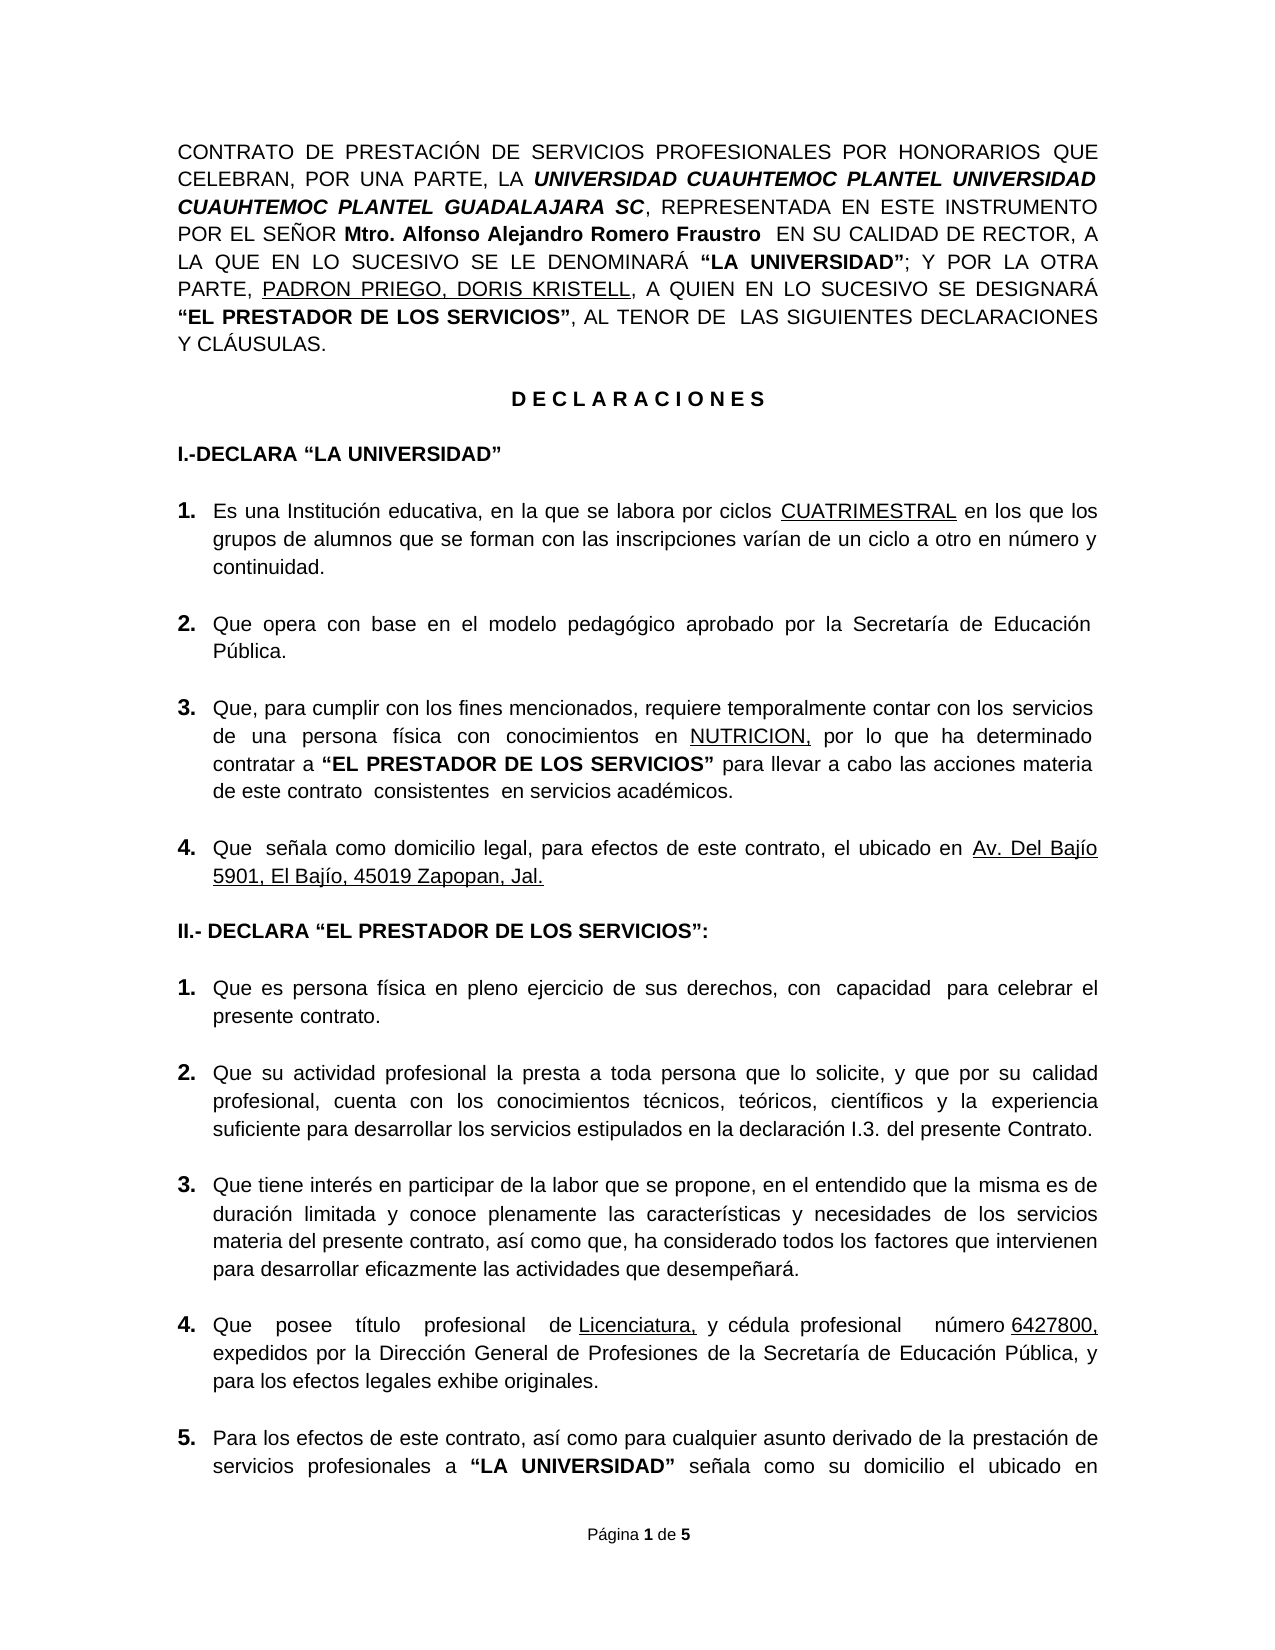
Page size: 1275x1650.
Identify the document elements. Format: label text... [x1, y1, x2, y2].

list Que posee título profesional de Licenciatura, y cédula profesional número 6427800, expedidos por la Dirección General de Profesiones de la Secretaría de Educación Pública, y para los efectos legales exhibe originales. [177, 1311, 1098, 1393]
text I.-DECLARA “LA UNIVERSIDAD” [177, 442, 1110, 466]
subtitle II.- DECLARA “EL PRESTADOR DE LOS SERVICIOS”: [177, 919, 1110, 943]
list Que señala como domicilio legal, para efectos de este contrato, el ubicado en Av. Del Bajío 5901, El Bajío, 45019 Zapopan, Jal. [177, 834, 1098, 888]
list Es una Institución educativa, en la que se labora por ciclos CUATRIMESTRAL en los que los grupos de alumnos que se forman con las inscripciones varían de un ciclo a otro en número y continuidad. [177, 497, 1098, 578]
text CONTRATO DE PRESTACIÓN DE SERVICIOS PROFESIONALES POR HONORARIOS QUE CELEBRAN, POR UNA PARTE, LA UNIVERSIDAD CUAUHTEMOC PLANTEL UNIVERSIDAD CUAUHTEMOC PLANTEL GUADALAJARA SC, REPRESENTADA EN ESTE INSTRUMENTO POR EL SEÑOR Mtro. Alfonso Alejandro Romero Fraustro EN SU CALIDAD DE RECTOR, A LA QUE EN LO SUCESIVO SE LE DENOMINARÁ “LA UNIVERSIDAD”; Y POR LA OTRA PARTE, PADRON PRIEGO, DORIS KRISTELL, A QUIEN EN LO SUCESIVO SE DESIGNARÁ “EL PRESTADOR DE LOS SERVICIOS”, AL TENOR DE LAS SIGUIENTES DECLARACIONES Y CLÁUSULAS. [177, 139, 1098, 356]
list Que, para cumplir con los fines mencionados, requiere temporalmente contar con los servicios de una persona física con conocimientos en NUTRICION, por lo que ha determinado contratar a “EL PRESTADOR DE LOS SERVICIOS” para llevar a cabo las acciones materia de este contrato consistentes en servicios académicos. [177, 694, 1093, 803]
subtitle D E C L A R A C I O N E S [177, 387, 1098, 411]
list Que opera con base en el modelo pedagógico aprobado por la Secretaría de Educación Pública. [177, 609, 1092, 663]
list Que tiene interés en participar de la labor que se propone, en el entendido que la misma es de duración limitada y conoce plenamente las características y necesidades de los servicios materia del presente contrato, así como que, ha considerado todos los factores que intervienen para desarrollar eficazmente las actividades que desempeñará. [177, 1171, 1098, 1280]
list Que es persona física en pleno ejercicio de sus derechos, con capacidad para celebrar el presente contrato. [177, 974, 1098, 1028]
list Que su actividad profesional la presta a toda persona que lo solicite, y que por su calidad profesional, cuenta con los conocimientos técnicos, teóricos, científicos y la experiencia suficiente para desarrollar los servicios estipulados en la declaración I.3. del presente Contrato. [177, 1059, 1098, 1140]
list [177, 1424, 1098, 1478]
